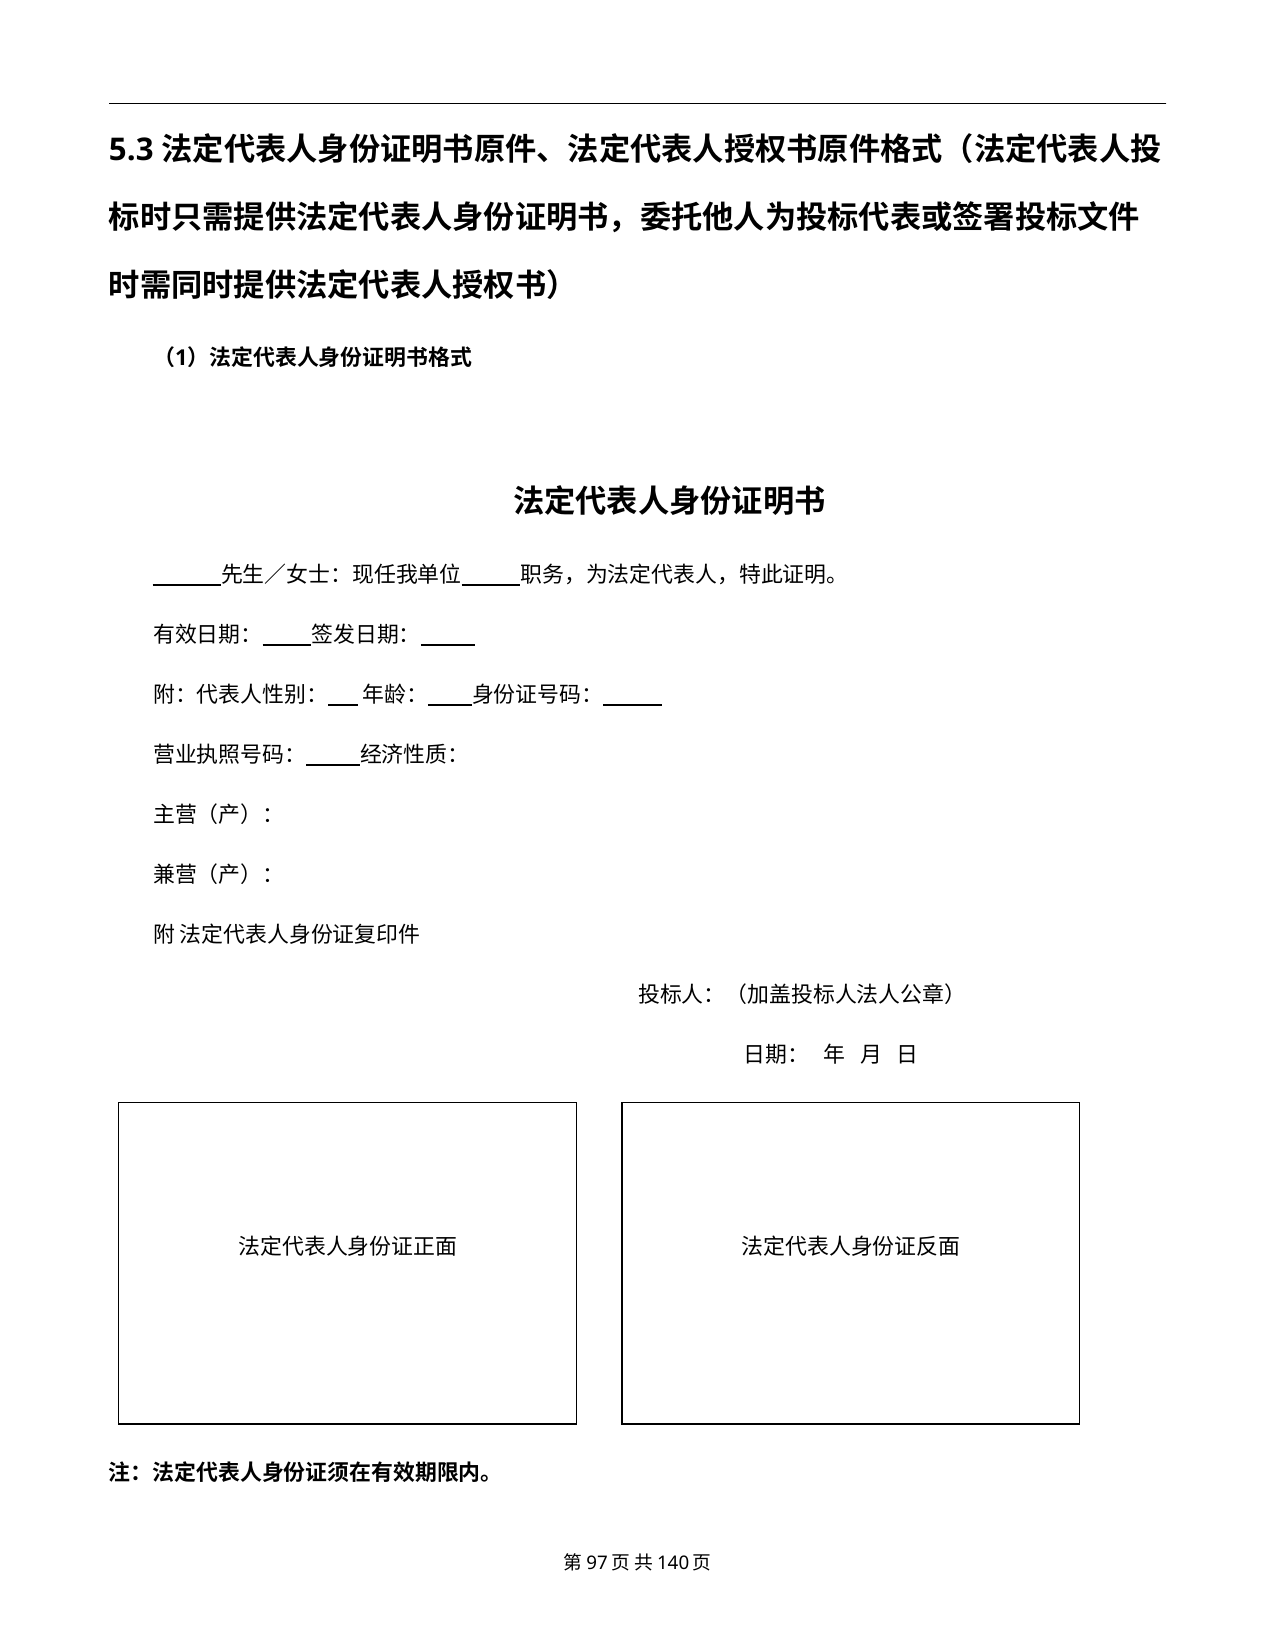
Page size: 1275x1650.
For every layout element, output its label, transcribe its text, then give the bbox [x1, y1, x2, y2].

text 营业执照号码： 经济性质： [109, 737, 1166, 769]
text 日期： 年 月 日 [109, 1037, 1061, 1069]
text 5.3 法定代表人身份证明书原件、法定代表人授权书原件格式（法定代表人投标时只需提供法定代表人身份证明书，委托他人为投标代表或签署投标文件时需同时提供法定代表人授权书） [109, 124, 1166, 305]
text 投标人：（加盖投标人法人公章） [144, 977, 1166, 1009]
text 有效日期： 签发日期： [109, 617, 1166, 649]
text 主营（产）： [109, 797, 1166, 829]
text 附：代表人性别： 年龄： 身份证号码： [109, 677, 1166, 709]
text （1）法定代表人身份证明书格式 [109, 340, 1166, 372]
text 注：法定代表人身份证须在有效期限内。 [109, 1455, 1166, 1487]
text 兼营（产）： [109, 857, 1166, 889]
text 先生／女士：现任我单位 职务，为法定代表人，特此证明。 [109, 557, 1166, 589]
text 法定代表人身份证明书 [109, 477, 1166, 522]
text 附 法定代表人身份证复印件 [109, 917, 1166, 949]
